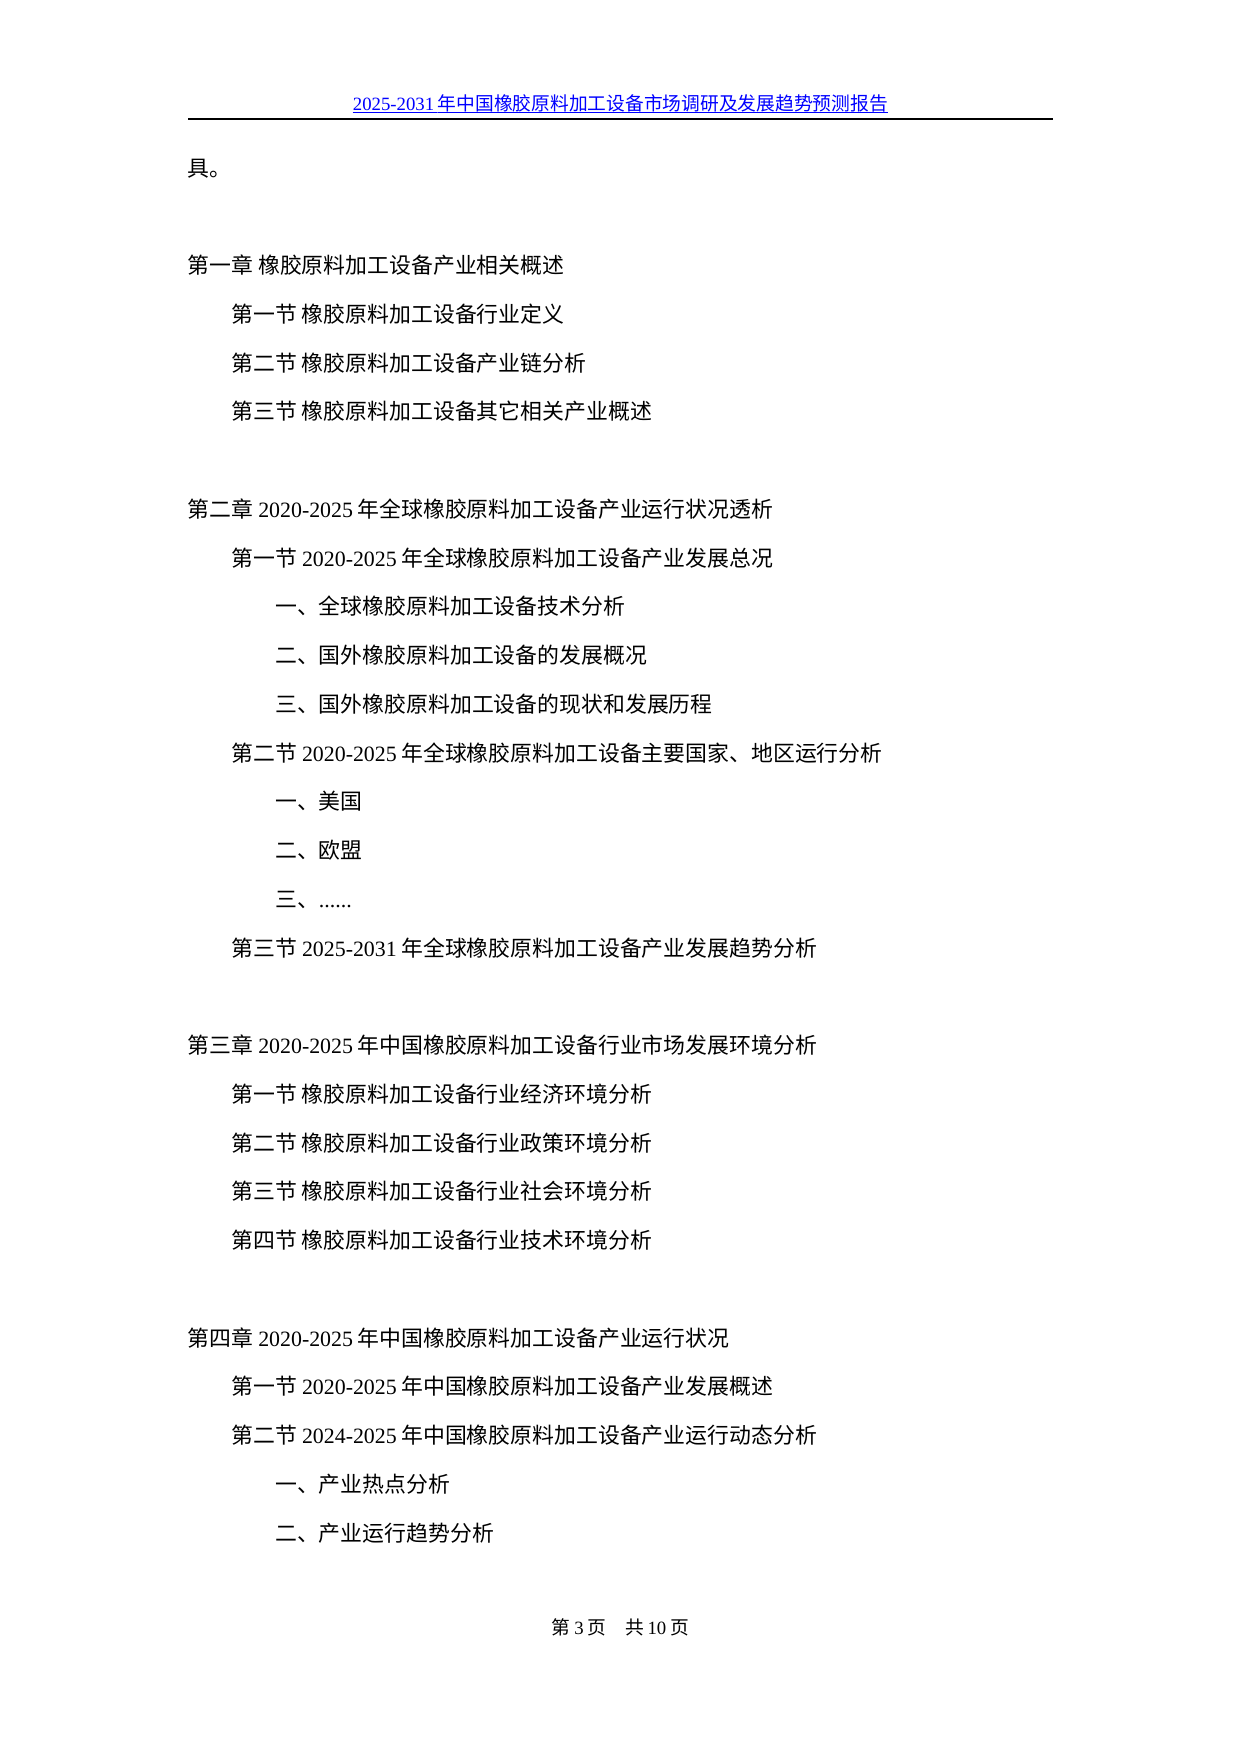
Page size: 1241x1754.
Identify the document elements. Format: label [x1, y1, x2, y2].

text [187, 150, 1053, 1548]
